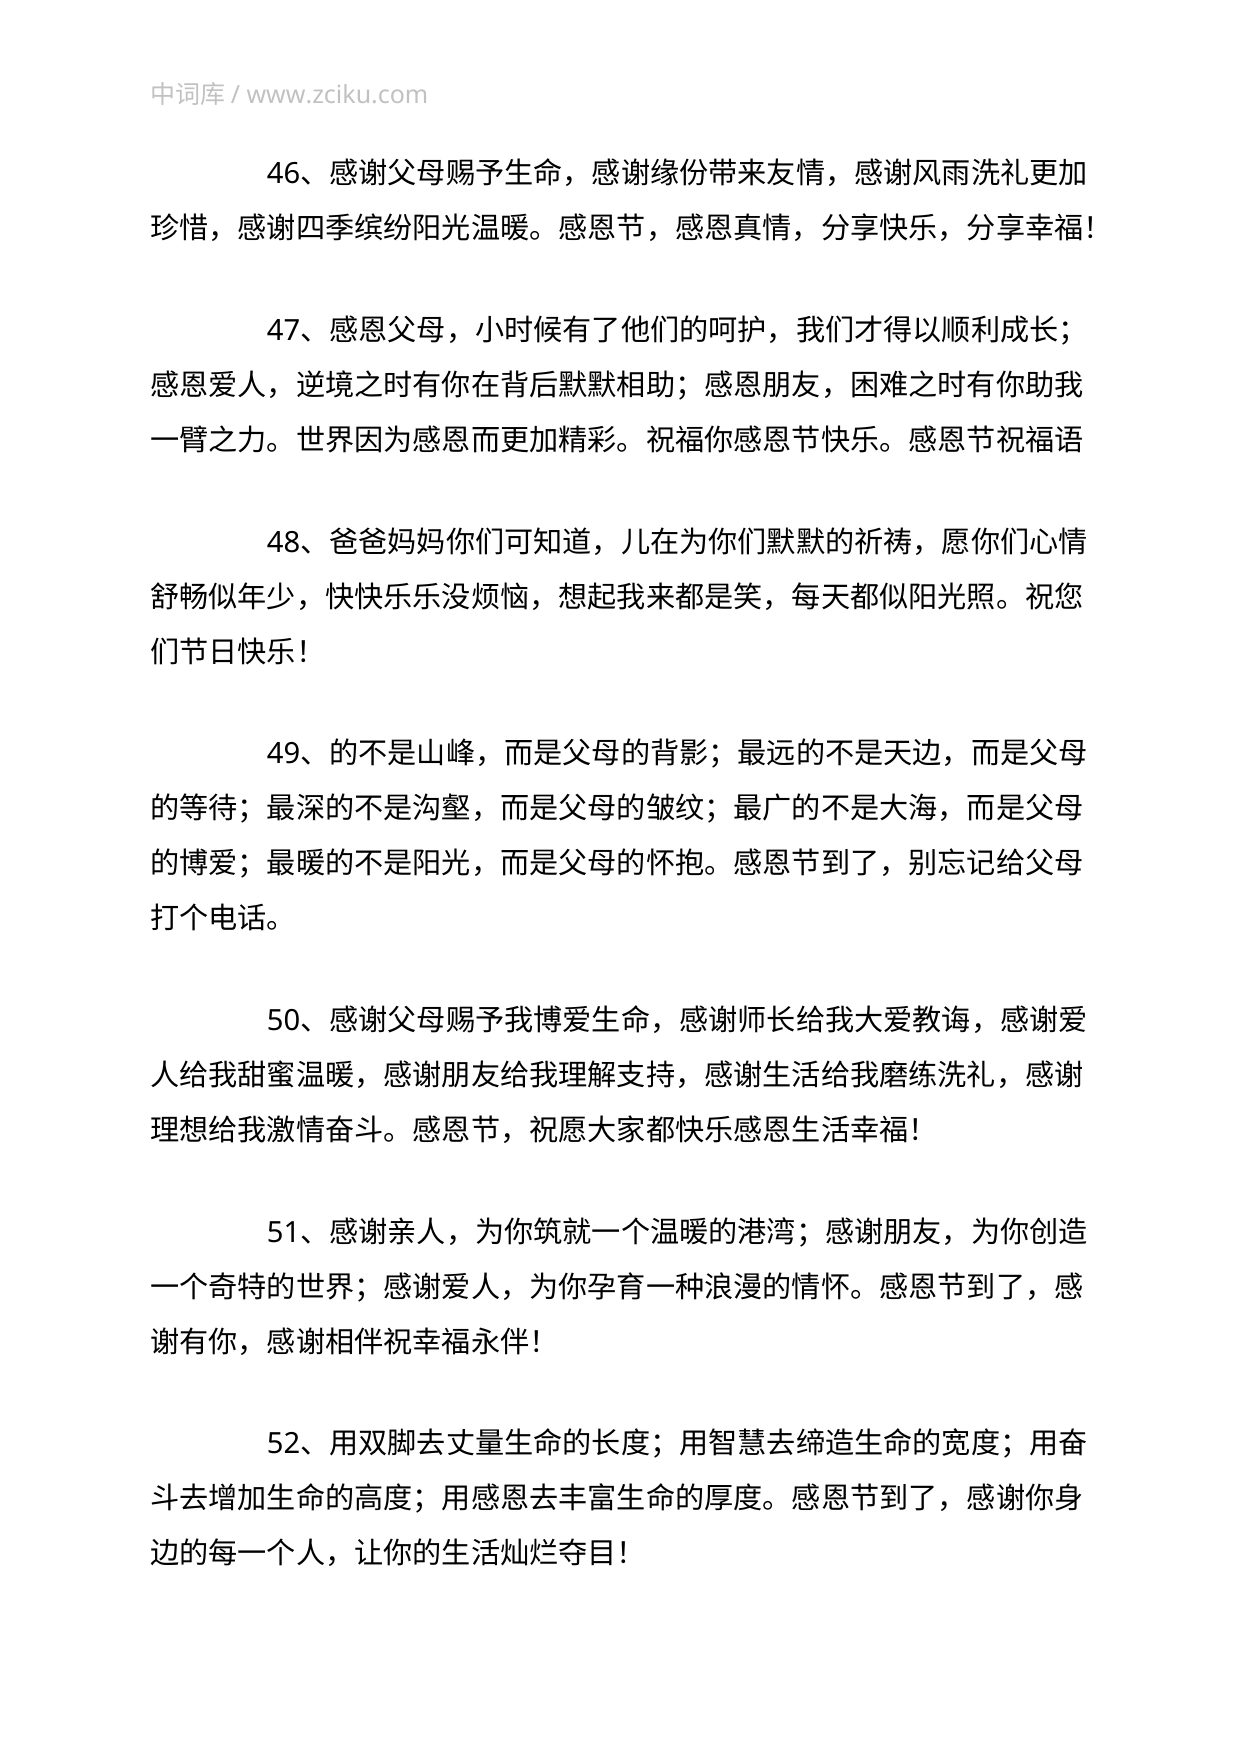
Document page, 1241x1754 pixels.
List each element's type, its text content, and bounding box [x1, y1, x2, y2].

text 50、感谢父母赐予我博爱生命，感谢师长给我大爱教诲，感谢爱人给我甜蜜温暖，感谢朋友给我理解支持，感谢生活给我磨练洗礼，感谢理想给我激情奋斗。感恩节，祝愿大家都快乐感恩生活幸福！ [150, 997, 1090, 1149]
text 51、感谢亲人，为你筑就一个温暖的港湾；感谢朋友，为你创造一个奇特的世界；感谢爱人，为你孕育一种浪漫的情怀。感恩节到了，感谢有你，感谢相伴祝幸福永伴！ [150, 1208, 1090, 1361]
text 47、感恩父母，小时候有了他们的呵护，我们才得以顺利成长；感恩爱人，逆境之时有你在背后默默相助；感恩朋友，困难之时有你助我一臂之力。世界因为感恩而更加精彩。祝福你感恩节快乐。感恩节祝福语 [150, 307, 1090, 459]
text 46、感谢父母赐予生命，感谢缘份带来友情，感谢风雨洗礼更加珍惜，感谢四季缤纷阳光温暖。感恩节，感恩真情，分享快乐，分享幸福！ [150, 150, 1090, 247]
text 52、用双脚去丈量生命的长度；用智慧去缔造生命的宽度；用奋斗去增加生命的高度；用感恩去丰富生命的厚度。感恩节到了，感谢你身边的每一个人，让你的生活灿烂夺目！ [150, 1420, 1090, 1572]
text 49、的不是山峰，而是父母的背影；最远的不是天边，而是父母的等待；最深的不是沟壑，而是父母的皱纹；最广的不是大海，而是父母的博爱；最暖的不是阳光，而是父母的怀抱。感恩节到了，别忘记给父母打个电话。 [150, 730, 1090, 937]
text 48、爸爸妈妈你们可知道，儿在为你们默默的祈祷，愿你们心情舒畅似年少，快快乐乐没烦恼，想起我来都是笑，每天都似阳光照。祝您们节日快乐！ [150, 518, 1090, 671]
